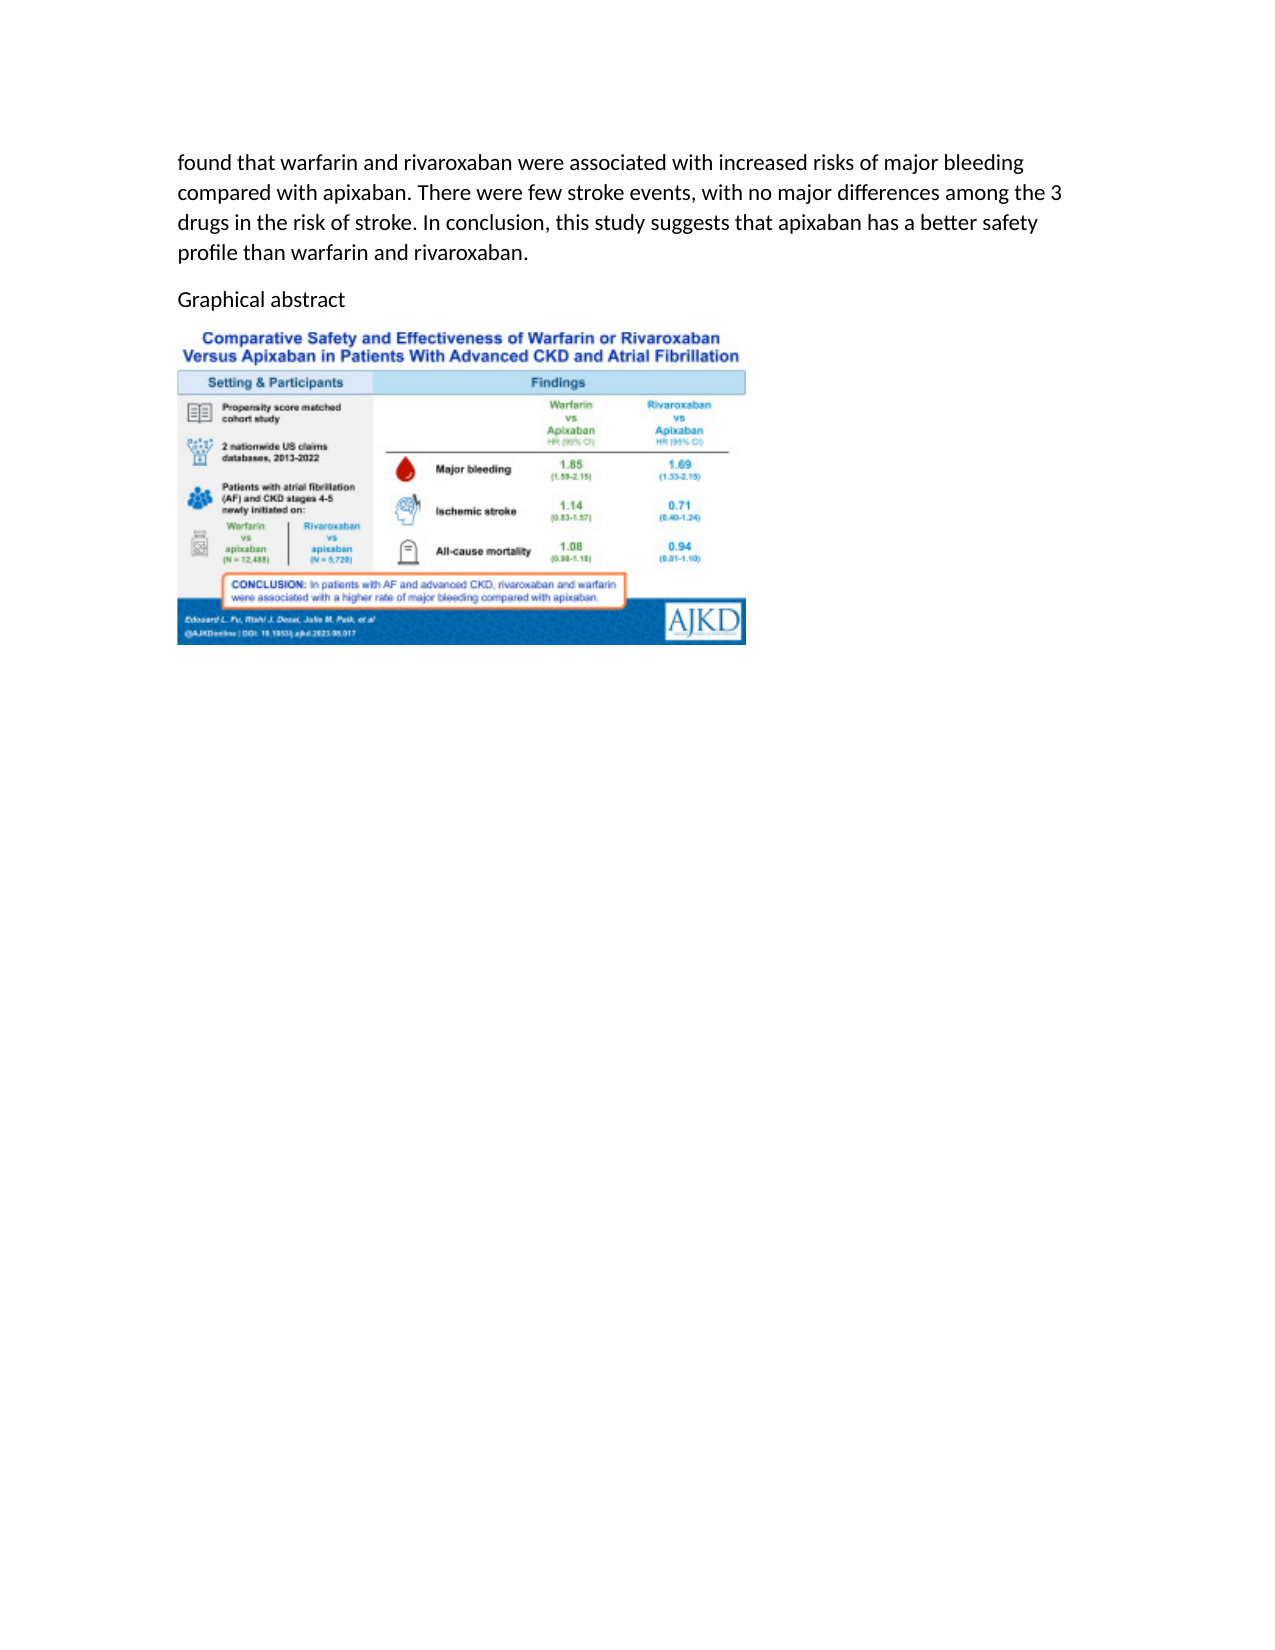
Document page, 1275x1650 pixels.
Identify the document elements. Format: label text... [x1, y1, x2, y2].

text Graphical abstract [177, 285, 1098, 313]
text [177, 148, 1098, 266]
picture [177, 332, 746, 645]
